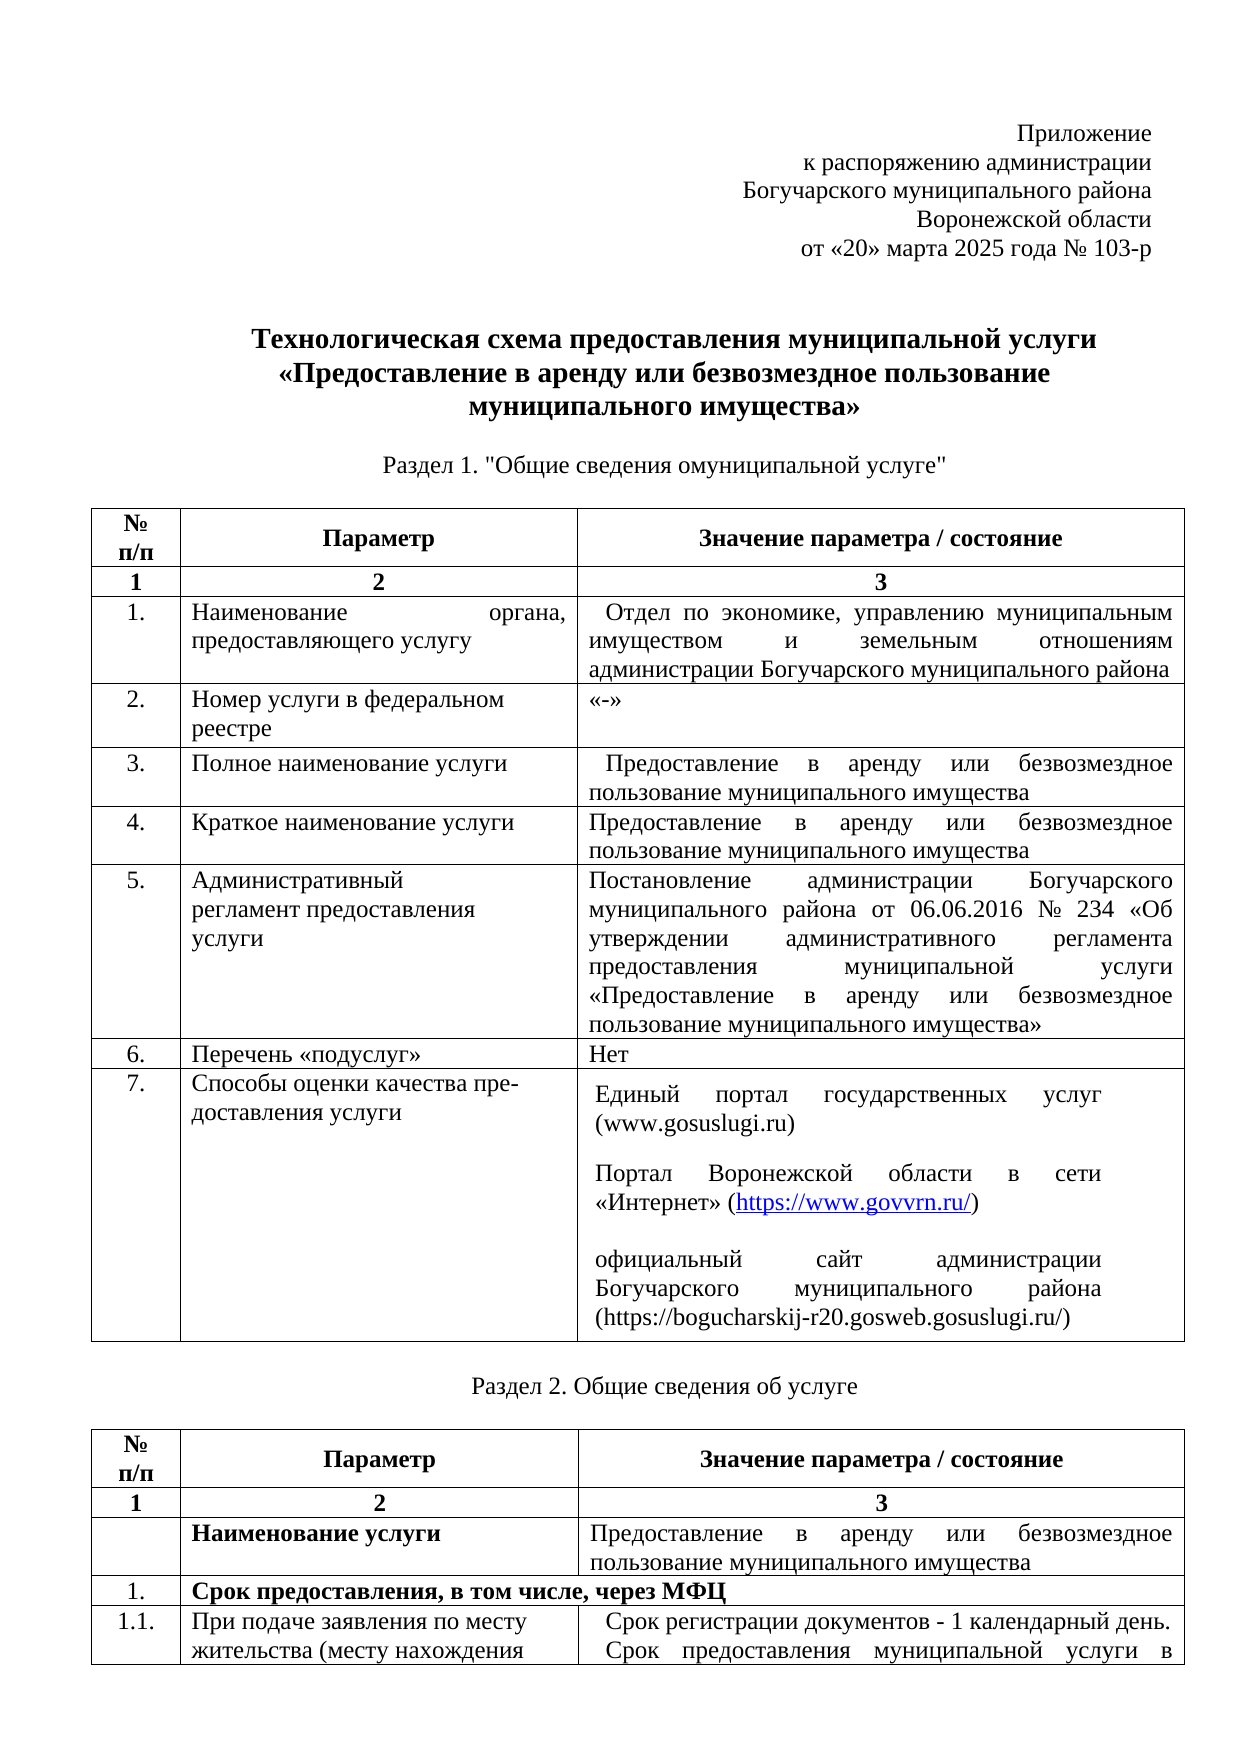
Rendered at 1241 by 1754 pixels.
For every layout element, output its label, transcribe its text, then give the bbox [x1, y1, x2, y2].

table_cell Номер услуги в федеральном реестре [181, 684, 577, 747]
table_cell Наименование услуги [181, 1518, 578, 1575]
text Раздел 1. "Общие сведения омуниципальной услуге" [177, 450, 1152, 479]
table_cell Нет [578, 1039, 1184, 1067]
table_cell [92, 1518, 180, 1575]
table_cell Полное наименование услуги [181, 748, 577, 806]
table_cell Отдел по экономике, управлению муниципальным имуществом и земельным отношениям администрации Богучарского муниципального района [578, 597, 1184, 683]
table_cell 2 [181, 1488, 578, 1517]
table_header Параметр [181, 509, 577, 566]
table_cell 3 [578, 567, 1184, 596]
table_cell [181, 1606, 578, 1664]
table_cell 6. [92, 1039, 180, 1067]
text Приложение [177, 118, 1152, 147]
table_cell Предоставление в аренду или безвозмездное пользование муниципального имущества [578, 748, 1184, 806]
table_cell 5. [92, 865, 180, 1038]
table_cell 3 [579, 1488, 1184, 1517]
text муниципального имущества» [177, 388, 1152, 422]
table_header Значение параметра / состояние [578, 509, 1184, 566]
table_cell 4. [92, 807, 180, 864]
text «Предоставление в аренду или безвозмездное пользование [177, 355, 1152, 388]
table_cell «-» [578, 684, 1184, 747]
text от «20» марта 2025 года № 103-р [177, 233, 1152, 262]
table_cell Срок предоставления, в том числе, через МФЦ [181, 1576, 1184, 1605]
table_cell 2 [181, 567, 577, 596]
table_header Параметр [181, 1430, 578, 1487]
table_cell 1 [92, 567, 180, 596]
table_cell 2. [92, 684, 180, 747]
table_cell Предоставление в аренду или безвозмездное пользование муниципального имущества [578, 807, 1184, 864]
table_header № п/п [92, 509, 180, 566]
table_cell Наименование органа, предоставляющего услугу [181, 597, 577, 683]
text Богучарского муниципального района [177, 176, 1152, 204]
table_cell 7. [92, 1069, 180, 1341]
table_cell 1 [92, 1488, 180, 1517]
table_cell 3. [92, 748, 180, 806]
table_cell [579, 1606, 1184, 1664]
table_cell Краткое наименование услуги [181, 807, 577, 864]
table_cell [578, 1069, 1184, 1341]
table_cell Предоставление в аренду или безвозмездное пользование муниципального имущества [579, 1518, 1184, 1575]
table_cell Способы оценки качества пре- доставления услуги [181, 1069, 577, 1341]
table_cell Постановление администрации Богучарского муниципального района от 06.06.2016 № 234 «Об утверждении административного регламента предоставления муниципальной услуги «Предоставление в аренду или безвозмездное пользование муниципального имущества» [578, 865, 1184, 1038]
text Воронежской области [177, 204, 1152, 233]
text Технологическая схема предоставления муниципальной услуги [177, 321, 1152, 355]
table_cell Административный регламент предоставления услуги [181, 865, 577, 1038]
text Раздел 2. Общие сведения об услуге [177, 1371, 1152, 1400]
table_cell 1.1. [92, 1606, 180, 1664]
table_header № п/п [92, 1430, 180, 1487]
table_header Значение параметра / состояние [579, 1430, 1184, 1487]
text к распоряжению администрации [177, 147, 1152, 176]
table_cell Перечень «подуслуг» [181, 1039, 577, 1067]
table_cell 1. [92, 1576, 180, 1605]
table_cell 1. [92, 597, 180, 683]
